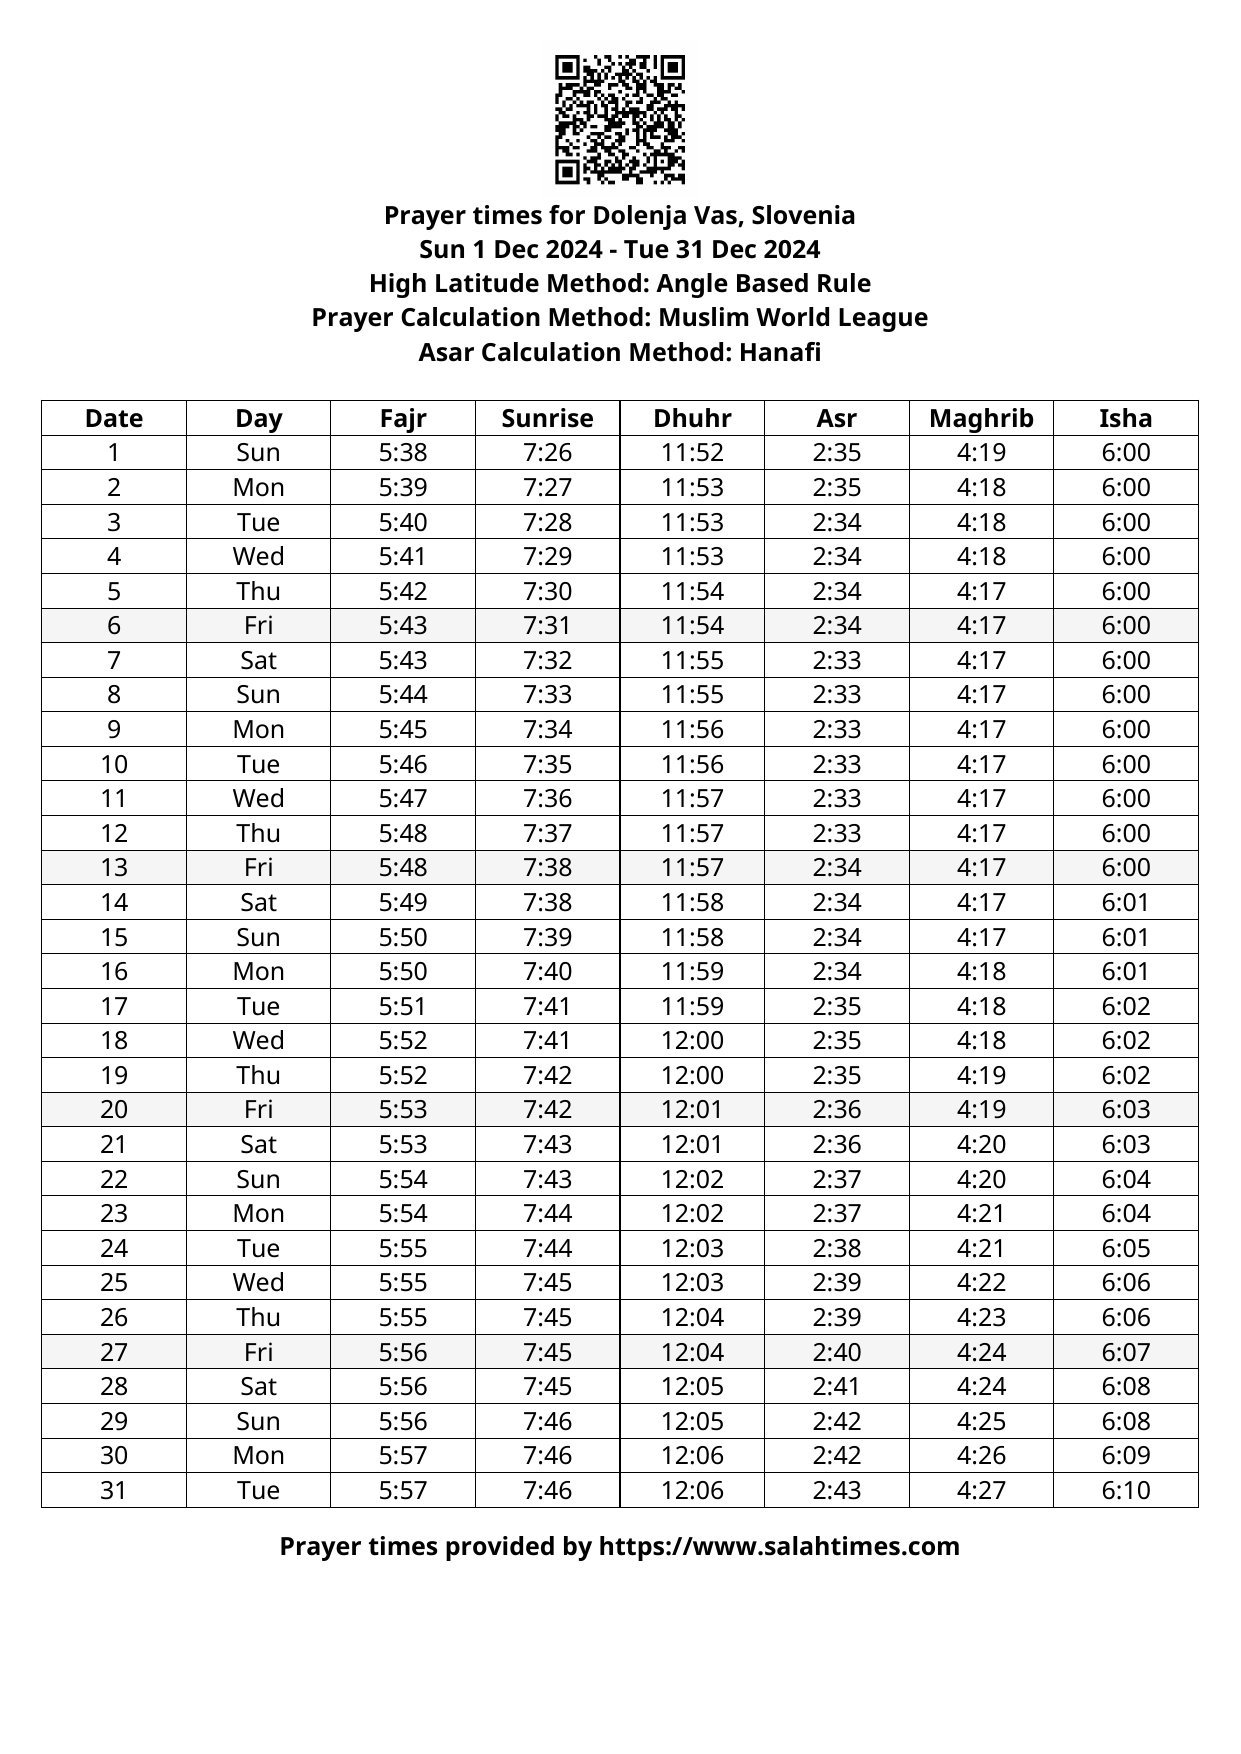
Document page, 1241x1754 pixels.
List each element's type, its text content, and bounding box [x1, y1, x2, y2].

table_cell Wed [187, 539, 330, 573]
table_cell Wed [187, 781, 330, 815]
table_cell 2:40 [765, 1335, 909, 1368]
table_cell 7:29 [476, 539, 619, 573]
table_cell Sun [187, 920, 330, 953]
table_cell 18 [42, 1024, 186, 1057]
table_cell 13 [42, 851, 186, 884]
table_cell Thu [187, 1300, 330, 1334]
table_cell 12:06 [621, 1473, 764, 1507]
table_cell 12:03 [621, 1231, 764, 1264]
table_cell 3 [42, 505, 186, 538]
table_cell 6:02 [1054, 1024, 1198, 1057]
table_cell 25 [42, 1266, 186, 1299]
table_cell 7:30 [476, 574, 619, 607]
table_cell 4:17 [910, 781, 1053, 815]
table_cell 5:48 [331, 816, 475, 849]
table_cell 6:09 [1054, 1439, 1198, 1472]
table_cell 4:20 [910, 1162, 1053, 1195]
table_cell Thu [187, 816, 330, 849]
table_cell 6:07 [1054, 1335, 1198, 1368]
table_cell 6:00 [1054, 781, 1198, 815]
table_cell 7:31 [476, 609, 619, 642]
table_cell Fri [187, 609, 330, 642]
table_cell Sat [187, 1369, 330, 1403]
table_cell 2:43 [765, 1473, 909, 1507]
table_cell 2:34 [765, 609, 909, 642]
table_cell 2:33 [765, 781, 909, 815]
table_cell Tue [187, 1473, 330, 1507]
table_cell Mon [187, 1439, 330, 1472]
table_cell 8 [42, 678, 186, 711]
table_cell 14 [42, 885, 186, 919]
table_cell 4:19 [910, 436, 1053, 469]
table_cell 4:24 [910, 1335, 1053, 1368]
table_cell 4:19 [910, 1058, 1053, 1092]
table_cell 4:17 [910, 609, 1053, 642]
table_cell 6:01 [1054, 885, 1198, 919]
table_cell 4:17 [910, 747, 1053, 780]
table_cell 7:42 [476, 1093, 619, 1126]
table_cell 6:00 [1054, 505, 1198, 538]
table_cell 4:27 [910, 1473, 1053, 1507]
table_cell Wed [187, 1266, 330, 1299]
table_cell 6:06 [1054, 1300, 1198, 1334]
table_cell 15 [42, 920, 186, 953]
table_cell 7:45 [476, 1369, 619, 1403]
table_cell 5:56 [331, 1404, 475, 1437]
table_cell Mon [187, 954, 330, 988]
table_cell 4:18 [910, 505, 1053, 538]
table_cell 5 [42, 574, 186, 607]
table_cell 24 [42, 1231, 186, 1264]
table_cell 7:38 [476, 885, 619, 919]
table_cell Mon [187, 470, 330, 504]
table_cell 5:38 [331, 436, 475, 469]
table_cell 4:26 [910, 1439, 1053, 1472]
table_cell 2 [42, 470, 186, 504]
table_cell 6:00 [1054, 747, 1198, 780]
table_cell 12:03 [621, 1266, 764, 1299]
table_cell 6:00 [1054, 539, 1198, 573]
table_cell 11:59 [621, 954, 764, 988]
table_cell 2:35 [765, 1058, 909, 1092]
table_cell 10 [42, 747, 186, 780]
table_cell 12:04 [621, 1335, 764, 1368]
table_cell 4:17 [910, 712, 1053, 746]
table_cell 2:41 [765, 1369, 909, 1403]
table_cell 7:41 [476, 989, 619, 1022]
table_cell 4:21 [910, 1231, 1053, 1264]
table_cell 11:56 [621, 712, 764, 746]
table_header Date [42, 401, 186, 434]
table_cell 12:02 [621, 1162, 764, 1195]
table_cell 6:00 [1054, 851, 1198, 884]
table_cell 5:50 [331, 920, 475, 953]
table_cell 2:34 [765, 574, 909, 607]
picture [542, 41, 699, 198]
table_cell 5:57 [331, 1439, 475, 1472]
table_cell 29 [42, 1404, 186, 1437]
table_cell 11:59 [621, 989, 764, 1022]
table_cell Tue [187, 505, 330, 538]
table_cell 7:46 [476, 1404, 619, 1437]
table_cell Sun [187, 678, 330, 711]
table_cell 5:43 [331, 643, 475, 677]
table_cell 4:19 [910, 1093, 1053, 1126]
table_cell 12:05 [621, 1369, 764, 1403]
table_cell 27 [42, 1335, 186, 1368]
table_cell 20 [42, 1093, 186, 1126]
table_cell 7:34 [476, 712, 619, 746]
table_cell 7:45 [476, 1266, 619, 1299]
text Asar Calculation Method: Hanafi [42, 334, 1198, 368]
table_cell 4 [42, 539, 186, 573]
table_cell 4:17 [910, 574, 1053, 607]
table_cell Thu [187, 574, 330, 607]
table_cell 5:54 [331, 1162, 475, 1195]
table_cell 5:51 [331, 989, 475, 1022]
table_cell 2:35 [765, 989, 909, 1022]
table_cell 12:02 [621, 1196, 764, 1230]
table_cell 7 [42, 643, 186, 677]
table_cell Fri [187, 851, 330, 884]
table_cell 2:36 [765, 1093, 909, 1126]
table_cell Thu [187, 1058, 330, 1092]
table_cell 5:44 [331, 678, 475, 711]
table_cell 5:53 [331, 1093, 475, 1126]
table_cell 2:35 [765, 1024, 909, 1057]
table_cell 11:57 [621, 851, 764, 884]
table_cell 2:34 [765, 539, 909, 573]
table_cell 5:47 [331, 781, 475, 815]
table_cell 7:39 [476, 920, 619, 953]
table_cell 6:00 [1054, 436, 1198, 469]
table_cell 6:04 [1054, 1162, 1198, 1195]
table_cell 7:42 [476, 1058, 619, 1092]
table_cell 4:18 [910, 954, 1053, 988]
table_cell 6:00 [1054, 816, 1198, 849]
table_cell 23 [42, 1196, 186, 1230]
table_cell 2:33 [765, 712, 909, 746]
table_cell 9 [42, 712, 186, 746]
table_cell 6:01 [1054, 920, 1198, 953]
table_cell 7:32 [476, 643, 619, 677]
table_cell 6:06 [1054, 1266, 1198, 1299]
table_cell 5:55 [331, 1231, 475, 1264]
table_cell 7:37 [476, 816, 619, 849]
table_cell 5:48 [331, 851, 475, 884]
table_cell 7:45 [476, 1335, 619, 1368]
table_cell 5:56 [331, 1335, 475, 1368]
table_cell 28 [42, 1369, 186, 1403]
table_cell 5:46 [331, 747, 475, 780]
table_cell 30 [42, 1439, 186, 1472]
table_cell 2:38 [765, 1231, 909, 1264]
table_cell 11:55 [621, 678, 764, 711]
table_cell 2:34 [765, 851, 909, 884]
table_cell 2:42 [765, 1404, 909, 1437]
table_cell 11:56 [621, 747, 764, 780]
table_cell 6:08 [1054, 1404, 1198, 1437]
table_cell Sun [187, 436, 330, 469]
table_cell 5:54 [331, 1196, 475, 1230]
table_cell 4:17 [910, 885, 1053, 919]
table_cell 6:00 [1054, 609, 1198, 642]
table_cell 6:03 [1054, 1093, 1198, 1126]
table_cell 1 [42, 436, 186, 469]
table_cell 5:42 [331, 574, 475, 607]
table_cell 5:52 [331, 1024, 475, 1057]
table_cell 2:39 [765, 1266, 909, 1299]
table_cell 11:53 [621, 470, 764, 504]
table_cell 6 [42, 609, 186, 642]
table_cell 7:33 [476, 678, 619, 711]
table_cell 6:03 [1054, 1127, 1198, 1161]
table_cell 2:33 [765, 816, 909, 849]
table_cell 5:49 [331, 885, 475, 919]
table_cell 11:52 [621, 436, 764, 469]
table_header Asr [765, 401, 909, 434]
table_cell 4:23 [910, 1300, 1053, 1334]
table_cell 11:53 [621, 505, 764, 538]
table_cell 11:55 [621, 643, 764, 677]
table_cell Wed [187, 1024, 330, 1057]
table_cell Sat [187, 1127, 330, 1161]
table_cell 5:40 [331, 505, 475, 538]
table_cell 7:40 [476, 954, 619, 988]
text Sun 1 Dec 2024 - Tue 31 Dec 2024 [42, 232, 1198, 266]
table_header Isha [1054, 401, 1198, 434]
table_cell 12:01 [621, 1127, 764, 1161]
table_cell 2:35 [765, 436, 909, 469]
text High Latitude Method: Angle Based Rule [42, 266, 1198, 300]
table_cell Tue [187, 747, 330, 780]
table_cell 12:04 [621, 1300, 764, 1334]
table_cell 2:39 [765, 1300, 909, 1334]
table_cell 2:37 [765, 1196, 909, 1230]
table_cell 5:56 [331, 1369, 475, 1403]
table_cell 2:35 [765, 470, 909, 504]
table_cell 6:02 [1054, 1058, 1198, 1092]
table_cell 12:00 [621, 1058, 764, 1092]
table_cell 12:00 [621, 1024, 764, 1057]
table_cell 6:05 [1054, 1231, 1198, 1264]
table_cell Tue [187, 989, 330, 1022]
table_cell 4:18 [910, 1024, 1053, 1057]
table_cell 7:28 [476, 505, 619, 538]
table_cell 11:58 [621, 920, 764, 953]
table_cell 4:20 [910, 1127, 1053, 1161]
table_cell 7:46 [476, 1473, 619, 1507]
table_cell 5:53 [331, 1127, 475, 1161]
table_cell 4:18 [910, 539, 1053, 573]
table_cell 31 [42, 1473, 186, 1507]
table_cell 7:35 [476, 747, 619, 780]
table_cell 12:01 [621, 1093, 764, 1126]
table_cell 5:55 [331, 1300, 475, 1334]
table_cell 4:17 [910, 678, 1053, 711]
table_header Fajr [331, 401, 475, 434]
table_cell 11:57 [621, 816, 764, 849]
table_cell Tue [187, 1231, 330, 1264]
text Prayer Calculation Method: Muslim World League [42, 300, 1198, 334]
table_cell 5:57 [331, 1473, 475, 1507]
table_cell 6:08 [1054, 1369, 1198, 1403]
table_cell 6:00 [1054, 712, 1198, 746]
table_cell 5:50 [331, 954, 475, 988]
table_cell 7:27 [476, 470, 619, 504]
table_cell 4:17 [910, 643, 1053, 677]
text Prayer times for Dolenja Vas, Slovenia [42, 198, 1198, 232]
table_header Maghrib [910, 401, 1053, 434]
table_cell 5:43 [331, 609, 475, 642]
table_cell 7:44 [476, 1196, 619, 1230]
table_header Day [187, 401, 330, 434]
table_cell 12:06 [621, 1439, 764, 1472]
table_cell 11:58 [621, 885, 764, 919]
table_cell 2:42 [765, 1439, 909, 1472]
table_cell 2:33 [765, 643, 909, 677]
table_cell 4:25 [910, 1404, 1053, 1437]
table_cell 6:00 [1054, 574, 1198, 607]
table_cell 5:55 [331, 1266, 475, 1299]
table_cell 6:01 [1054, 954, 1198, 988]
table_cell 4:18 [910, 989, 1053, 1022]
text Prayer times provided by https://www.salahtimes.com [42, 1528, 1198, 1563]
table_cell 5:52 [331, 1058, 475, 1092]
table_cell 16 [42, 954, 186, 988]
table_cell 2:37 [765, 1162, 909, 1195]
table_cell 11 [42, 781, 186, 815]
table_cell 12 [42, 816, 186, 849]
table_cell 4:17 [910, 920, 1053, 953]
table_cell Sun [187, 1404, 330, 1437]
table_cell 6:10 [1054, 1473, 1198, 1507]
table_cell 7:46 [476, 1439, 619, 1472]
table_cell Sun [187, 1162, 330, 1195]
table_cell Fri [187, 1335, 330, 1368]
table_cell 21 [42, 1127, 186, 1161]
table_cell 6:02 [1054, 989, 1198, 1022]
table_cell 6:00 [1054, 643, 1198, 677]
table_cell 7:43 [476, 1162, 619, 1195]
table_header Sunrise [476, 401, 619, 434]
table_cell Sat [187, 643, 330, 677]
table_cell 5:39 [331, 470, 475, 504]
table_cell 4:18 [910, 470, 1053, 504]
table_cell 7:38 [476, 851, 619, 884]
table_cell 4:17 [910, 816, 1053, 849]
table_cell 5:45 [331, 712, 475, 746]
table_cell 17 [42, 989, 186, 1022]
table_cell 11:53 [621, 539, 764, 573]
table_cell 11:54 [621, 574, 764, 607]
table_cell 11:57 [621, 781, 764, 815]
table_cell Mon [187, 1196, 330, 1230]
table_cell 2:33 [765, 678, 909, 711]
table_cell 7:44 [476, 1231, 619, 1264]
table_cell 6:00 [1054, 470, 1198, 504]
table_cell 6:00 [1054, 678, 1198, 711]
table_cell 2:36 [765, 1127, 909, 1161]
table_cell 12:05 [621, 1404, 764, 1437]
table_cell 4:21 [910, 1196, 1053, 1230]
table_cell 2:34 [765, 885, 909, 919]
table_cell Sat [187, 885, 330, 919]
table_cell 2:33 [765, 747, 909, 780]
table_cell 19 [42, 1058, 186, 1092]
table_cell 4:24 [910, 1369, 1053, 1403]
table_cell 2:34 [765, 920, 909, 953]
table_cell 7:43 [476, 1127, 619, 1161]
table_cell Mon [187, 712, 330, 746]
table_cell 7:26 [476, 436, 619, 469]
table_cell 22 [42, 1162, 186, 1195]
table_cell 4:17 [910, 851, 1053, 884]
table_header Dhuhr [621, 401, 764, 434]
table_cell 6:04 [1054, 1196, 1198, 1230]
table_cell 26 [42, 1300, 186, 1334]
table_cell 5:41 [331, 539, 475, 573]
table_cell 7:41 [476, 1024, 619, 1057]
table_cell 7:45 [476, 1300, 619, 1334]
table_cell 2:34 [765, 505, 909, 538]
table_cell 2:34 [765, 954, 909, 988]
table_cell Fri [187, 1093, 330, 1126]
table_cell 4:22 [910, 1266, 1053, 1299]
table_cell 11:54 [621, 609, 764, 642]
table_cell 7:36 [476, 781, 619, 815]
